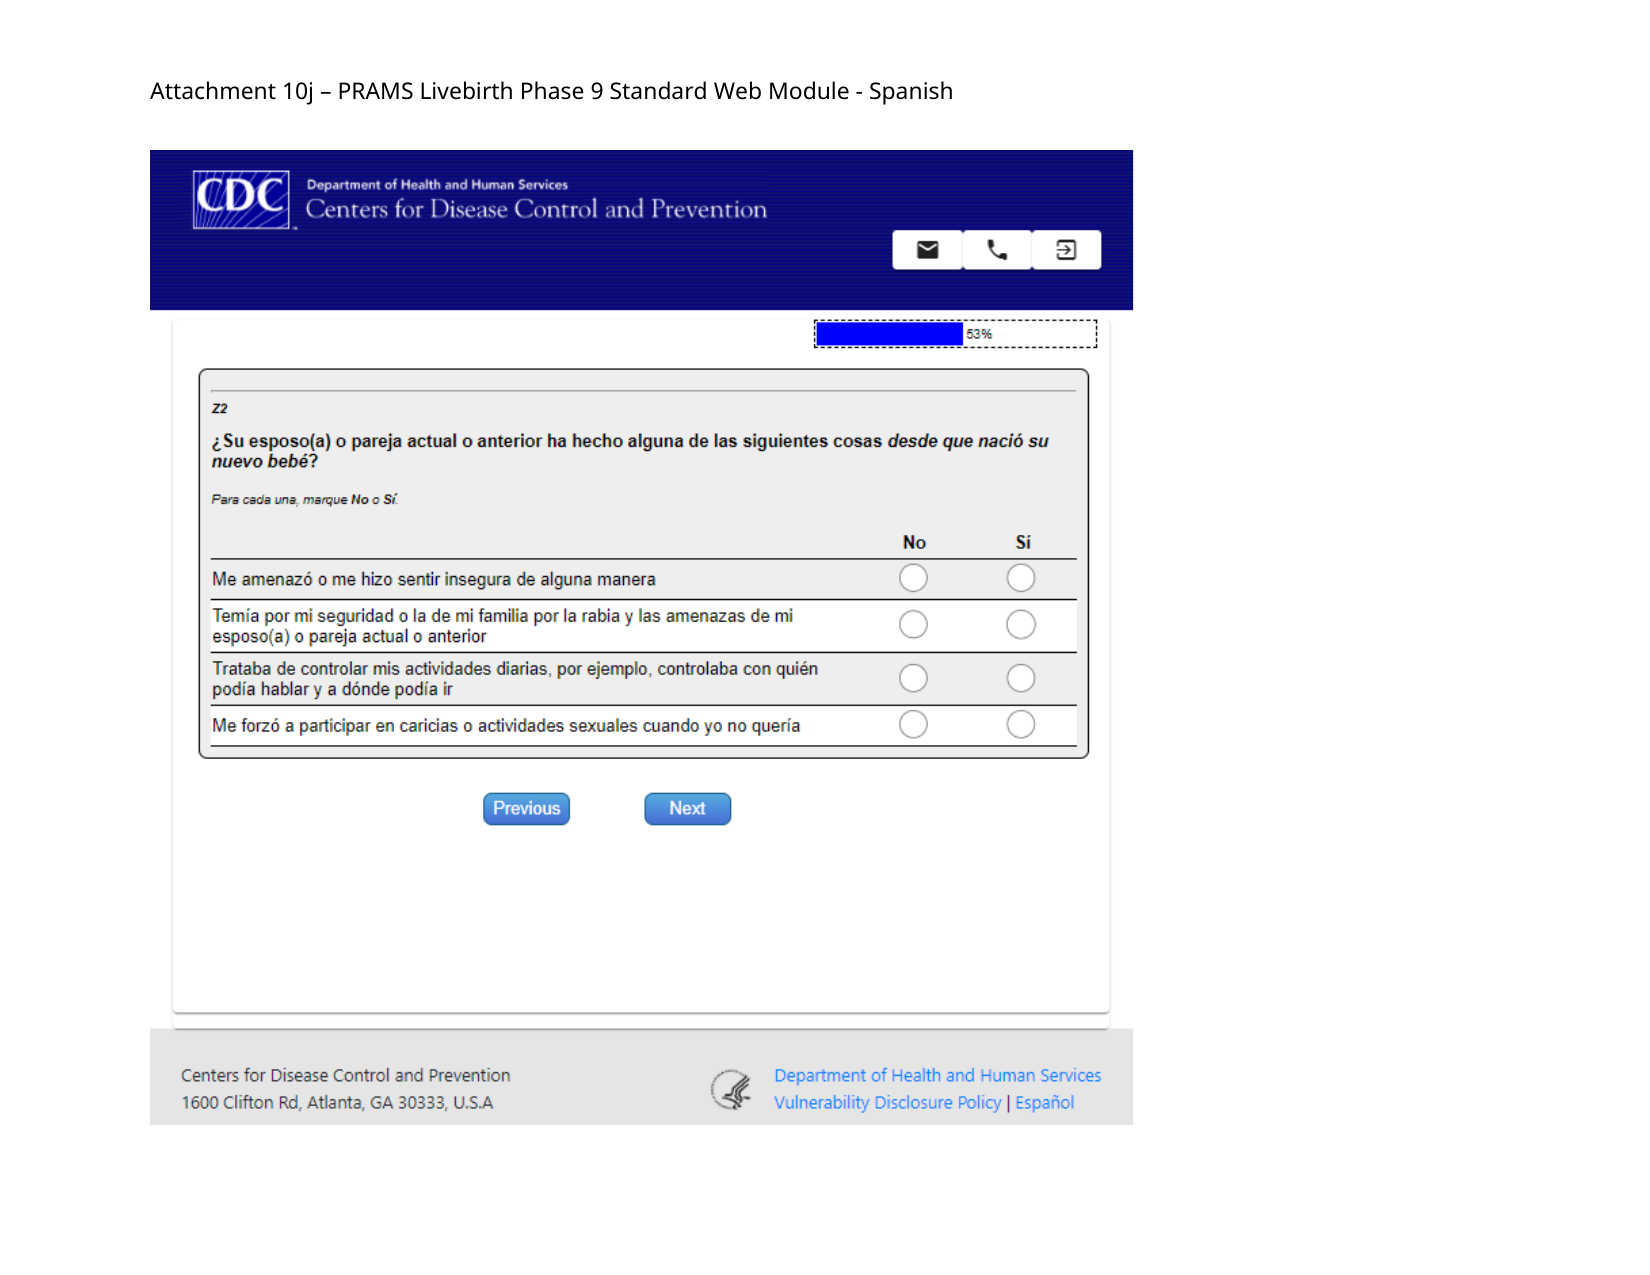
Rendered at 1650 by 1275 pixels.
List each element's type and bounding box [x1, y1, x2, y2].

picture [150, 150, 1134, 1125]
